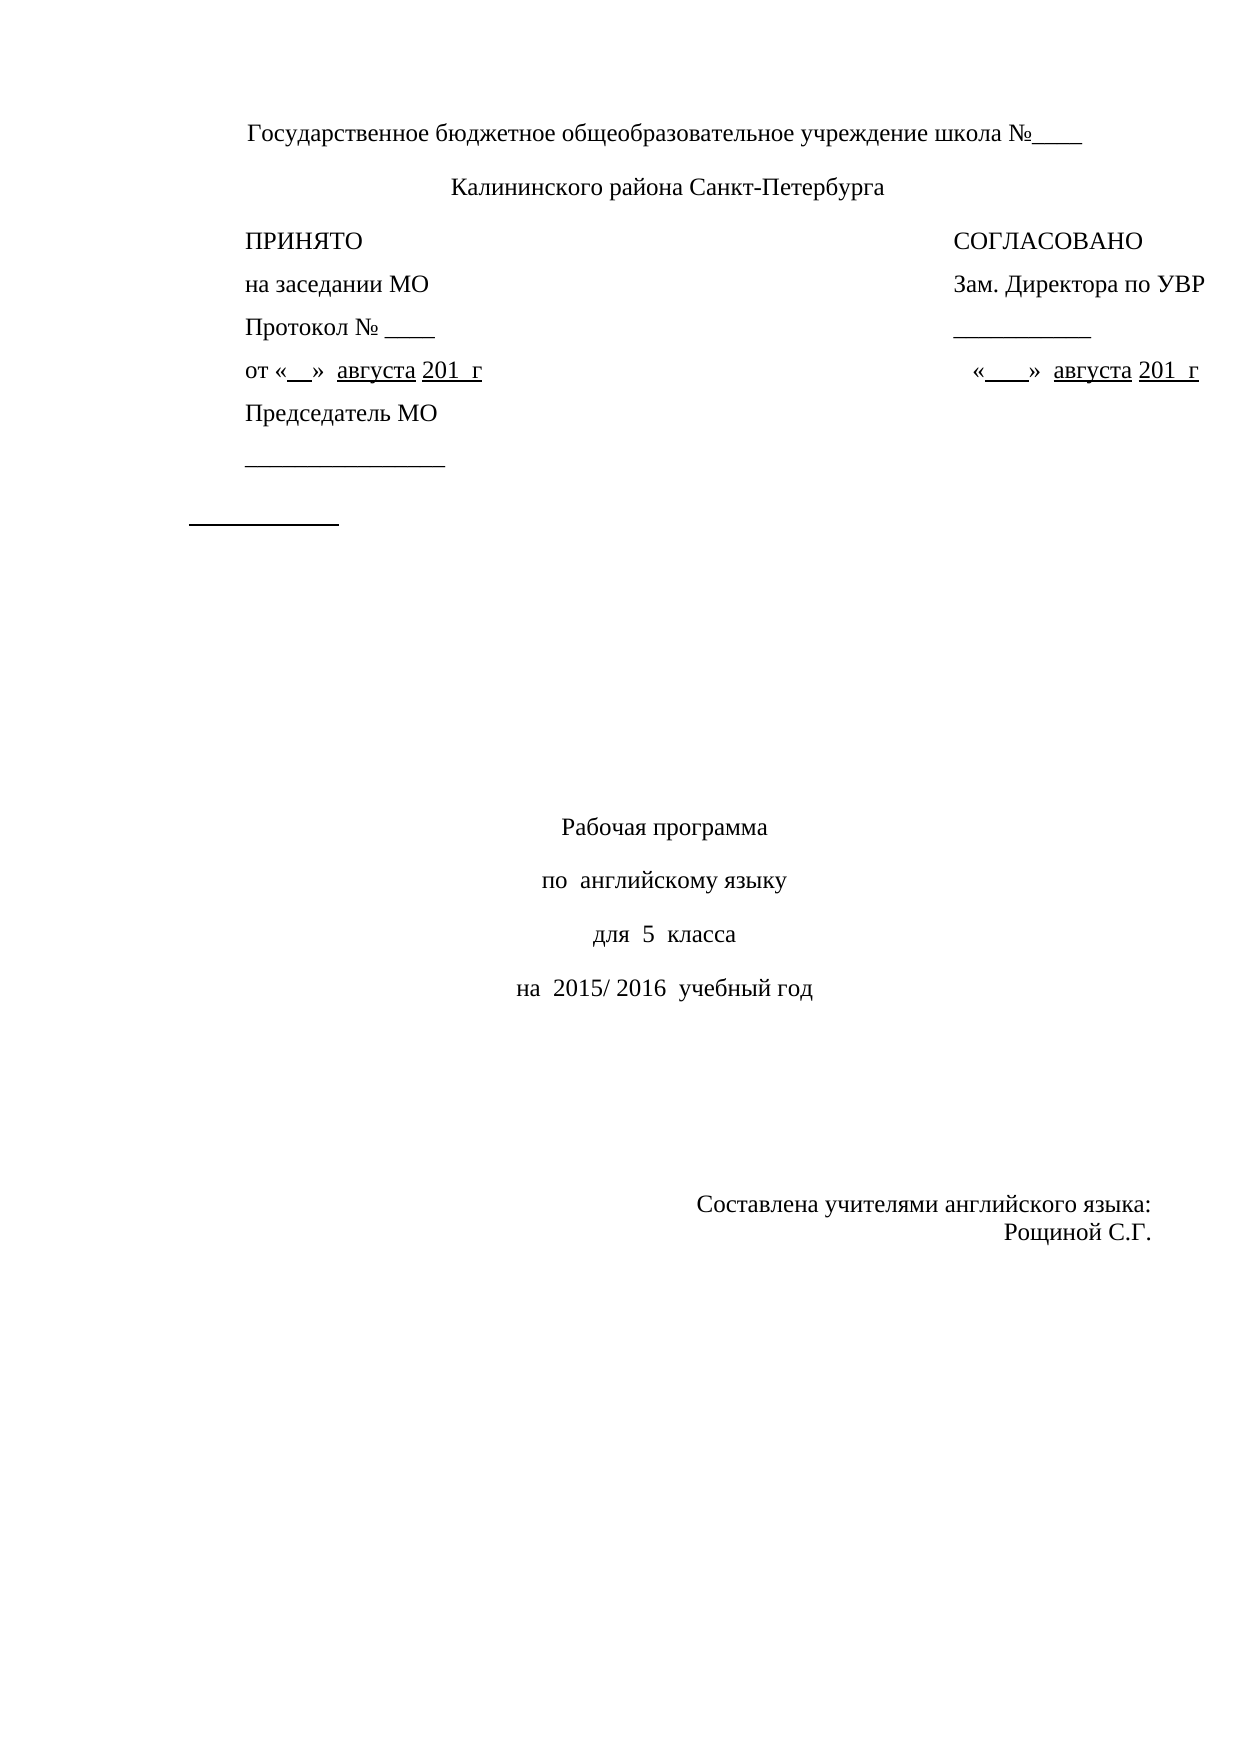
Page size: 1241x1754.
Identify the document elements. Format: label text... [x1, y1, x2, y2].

text Калининского района Санкт-Петербурга [177, 172, 1152, 201]
text Составлена учителями английского языка: [177, 1189, 1152, 1217]
text Рабочая программа [177, 812, 1152, 841]
text на 2015/ 2016 учебный год [177, 973, 1152, 1002]
text по английскому языку [177, 866, 1152, 894]
table_header ПРИНЯТО на заседании МО Протокол № ____ от « » августа 201 г Председатель МО ________________ [177, 226, 942, 586]
text для 5 класса [177, 919, 1152, 948]
text Рощиной С.Г. [177, 1217, 1152, 1246]
table_header СОГЛАСОВАНО Зам. Директора по УВР ___________ « » августа 201 г [942, 226, 1240, 586]
text Государственное бюджетное общеобразовательное учреждение школа №____ [177, 118, 1152, 147]
